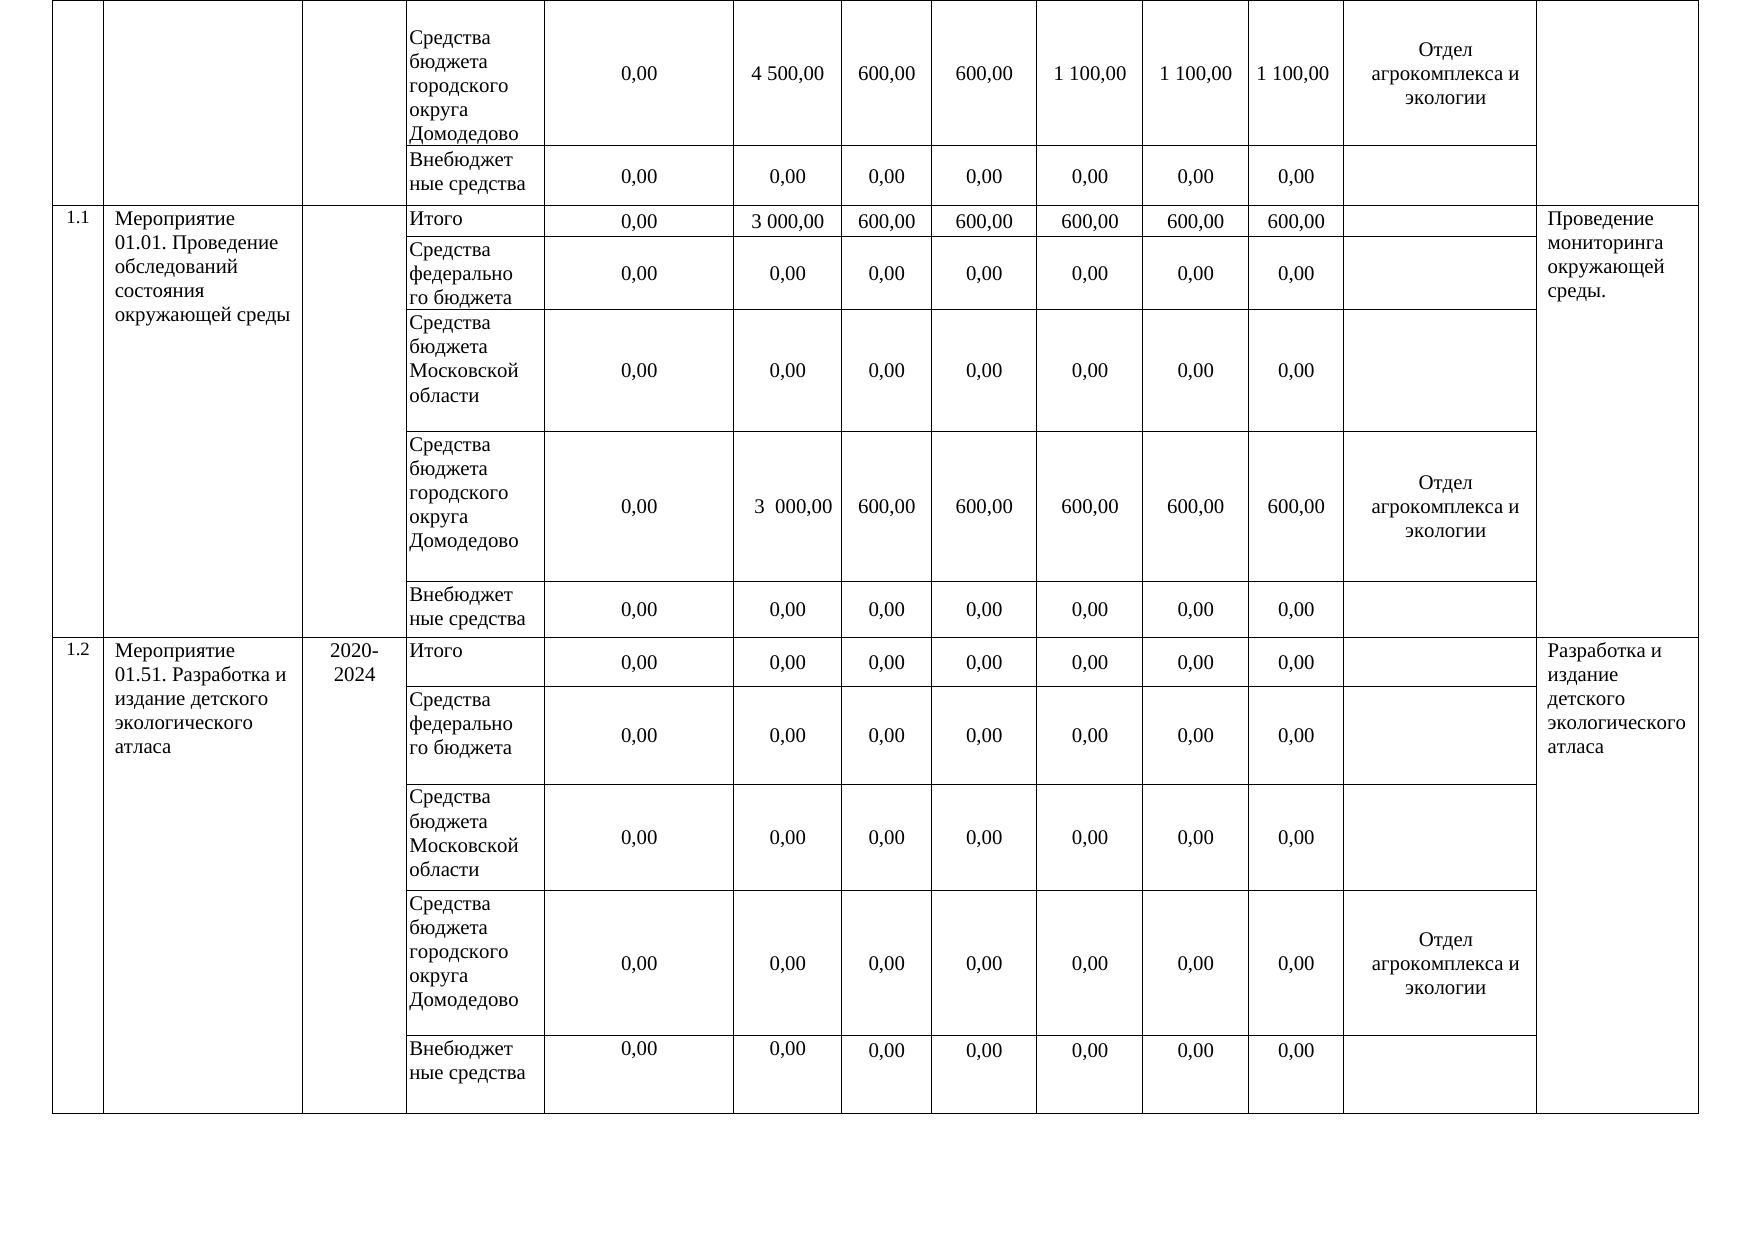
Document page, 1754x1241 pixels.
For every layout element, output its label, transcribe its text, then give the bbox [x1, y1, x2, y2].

table_cell Итого [407, 206, 544, 236]
table_cell 0,00 [1249, 891, 1343, 1035]
table_cell 600,00 [1249, 206, 1343, 236]
table_cell 0,00 [1143, 891, 1248, 1035]
table_cell Отдел агрокомплекса и экологии [1344, 432, 1536, 581]
table_cell [1344, 582, 1536, 637]
table_cell 2020-2024 [303, 638, 406, 1113]
table_cell 0,00 [545, 687, 733, 783]
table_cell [407, 891, 544, 1035]
table_cell Средства бюджета Московской области [407, 785, 544, 890]
table_cell 0,00 [1143, 237, 1248, 309]
table_cell 0,00 [1037, 582, 1142, 637]
table_cell 0,00 [545, 310, 733, 431]
table_cell 0,00 [1143, 146, 1248, 205]
table_cell 0,00 [734, 582, 841, 637]
table_cell [1344, 687, 1536, 783]
table_cell 0,00 [1249, 785, 1343, 890]
table_cell 0,00 [1037, 785, 1142, 890]
table_cell 1 100,00 [1037, 1, 1142, 145]
table_cell 0,00 [1143, 638, 1248, 686]
table_cell 0,00 [1249, 638, 1343, 686]
table_cell 0,00 [1249, 1036, 1343, 1113]
table_cell 0,00 [842, 1036, 931, 1113]
table_cell Средства федерально го бюджета [407, 687, 544, 783]
table_cell 4 500,00 [734, 1, 841, 145]
table_cell Средства бюджета Московской области [407, 310, 544, 431]
table_cell [1344, 638, 1536, 686]
table_cell Итого [407, 638, 544, 686]
table_cell 0,00 [1249, 687, 1343, 783]
table_cell 0,00 [1143, 785, 1248, 890]
table_cell 600,00 [842, 1, 931, 145]
table_cell 600,00 [932, 206, 1036, 236]
table_cell 0,00 [842, 785, 931, 890]
table_cell 1 100,00 [1143, 1, 1248, 145]
table_cell Внебюджет ные средства [407, 146, 544, 205]
table_cell [1344, 310, 1536, 431]
table_cell 0,00 [734, 237, 841, 309]
table_cell 0,00 [1143, 1036, 1248, 1113]
table_cell 0,00 [1143, 582, 1248, 637]
table_cell 0,00 [734, 687, 841, 783]
table_cell 0,00 [1249, 310, 1343, 431]
table_cell Мероприятие 01.51. Разработка и издание детского экологического атласа [104, 638, 302, 1113]
table_cell Внебюджет ные средства [407, 582, 544, 637]
table_cell 0,00 [545, 237, 733, 309]
table_cell [1344, 1036, 1536, 1113]
table_cell [1344, 785, 1536, 890]
table_cell 0,00 [545, 891, 733, 1035]
table_cell 0,00 [1249, 237, 1343, 309]
table_cell 0,00 [545, 582, 733, 637]
table_cell 0,00 [842, 146, 931, 205]
table_cell 0,00 [932, 638, 1036, 686]
table_cell 0,00 [1037, 310, 1142, 431]
table_cell 600,00 [842, 432, 931, 581]
table_cell 0,00 [932, 237, 1036, 309]
table_cell 0,00 [545, 785, 733, 890]
table_cell 0,00 [1143, 310, 1248, 431]
table_cell 0,00 [545, 432, 733, 581]
table_cell 600,00 [842, 206, 931, 236]
table_cell 0,00 [1249, 582, 1343, 637]
table_cell 3 000,00 [734, 432, 841, 581]
table_cell 1.1 [53, 206, 103, 637]
table_cell 600,00 [932, 432, 1036, 581]
table_cell 0,00 [545, 146, 733, 205]
table_cell 0,00 [932, 1036, 1036, 1113]
table_cell 0,00 [842, 237, 931, 309]
table_cell 0,00 [932, 785, 1036, 890]
table_cell [1344, 146, 1536, 205]
table_cell 0,00 [1037, 687, 1142, 783]
table_cell 600,00 [1143, 206, 1248, 236]
table_cell 0,00 [545, 206, 733, 236]
table_cell 600,00 [1037, 206, 1142, 236]
table_cell [1344, 206, 1536, 236]
table_cell 0,00 [842, 310, 931, 431]
table_cell 0,00 [932, 582, 1036, 637]
table_cell 600,00 [1037, 432, 1142, 581]
table_cell 0,00 [1037, 1036, 1142, 1113]
table_cell Разработка и издание детского экологического атласа [1537, 638, 1698, 1113]
table_cell 3 000,00 [734, 206, 841, 236]
table_cell [303, 206, 406, 637]
table_cell 0,00 [842, 891, 931, 1035]
table_cell Проведение мониторинга окружающей среды. [1537, 206, 1698, 637]
table_cell 0,00 [1037, 146, 1142, 205]
table_cell 0,00 [932, 146, 1036, 205]
table_cell 0,00 [734, 146, 841, 205]
table_cell 0,00 [1249, 146, 1343, 205]
table_cell 0,00 [842, 582, 931, 637]
table_cell 0,00 [1037, 237, 1142, 309]
table_cell 0,00 [842, 638, 931, 686]
table_cell 1 100,00 [1249, 1, 1343, 145]
table_cell Мероприятие 01.01. Проведение обследований состояния окружающей среды [104, 206, 302, 637]
table_cell [1344, 237, 1536, 309]
table_cell 0,00 [545, 1036, 733, 1113]
table_cell 0,00 [734, 638, 841, 686]
table_cell Средства федерально го бюджета [407, 237, 544, 309]
table_cell 0,00 [734, 310, 841, 431]
table_cell 0,00 [545, 1, 733, 145]
table_cell 600,00 [932, 1, 1036, 145]
table_cell 0,00 [1037, 638, 1142, 686]
table_cell 0,00 [734, 891, 841, 1035]
table_cell Отдел агрокомплекса и экологии [1344, 1, 1536, 145]
table_cell 600,00 [1143, 432, 1248, 581]
table_cell Средства бюджета городского округа Домодедово [407, 432, 544, 581]
table_cell 0,00 [734, 785, 841, 890]
table_cell 600,00 [1249, 432, 1343, 581]
table_cell 0,00 [1037, 891, 1142, 1035]
table_cell 0,00 [545, 638, 733, 686]
table_cell 0,00 [842, 687, 931, 783]
table_cell 0,00 [932, 891, 1036, 1035]
table_cell 0,00 [734, 1036, 841, 1113]
table_cell Отдел агрокомплекса и экологии [1344, 891, 1536, 1035]
table_cell 0,00 [932, 687, 1036, 783]
table_cell 0,00 [932, 310, 1036, 431]
table_cell Внебюджет ные средства [407, 1036, 544, 1113]
table_cell 1.2 [53, 638, 103, 1113]
table_cell 0,00 [1143, 687, 1248, 783]
table_cell Средства бюджета городского округа Домодедово [407, 1, 544, 145]
